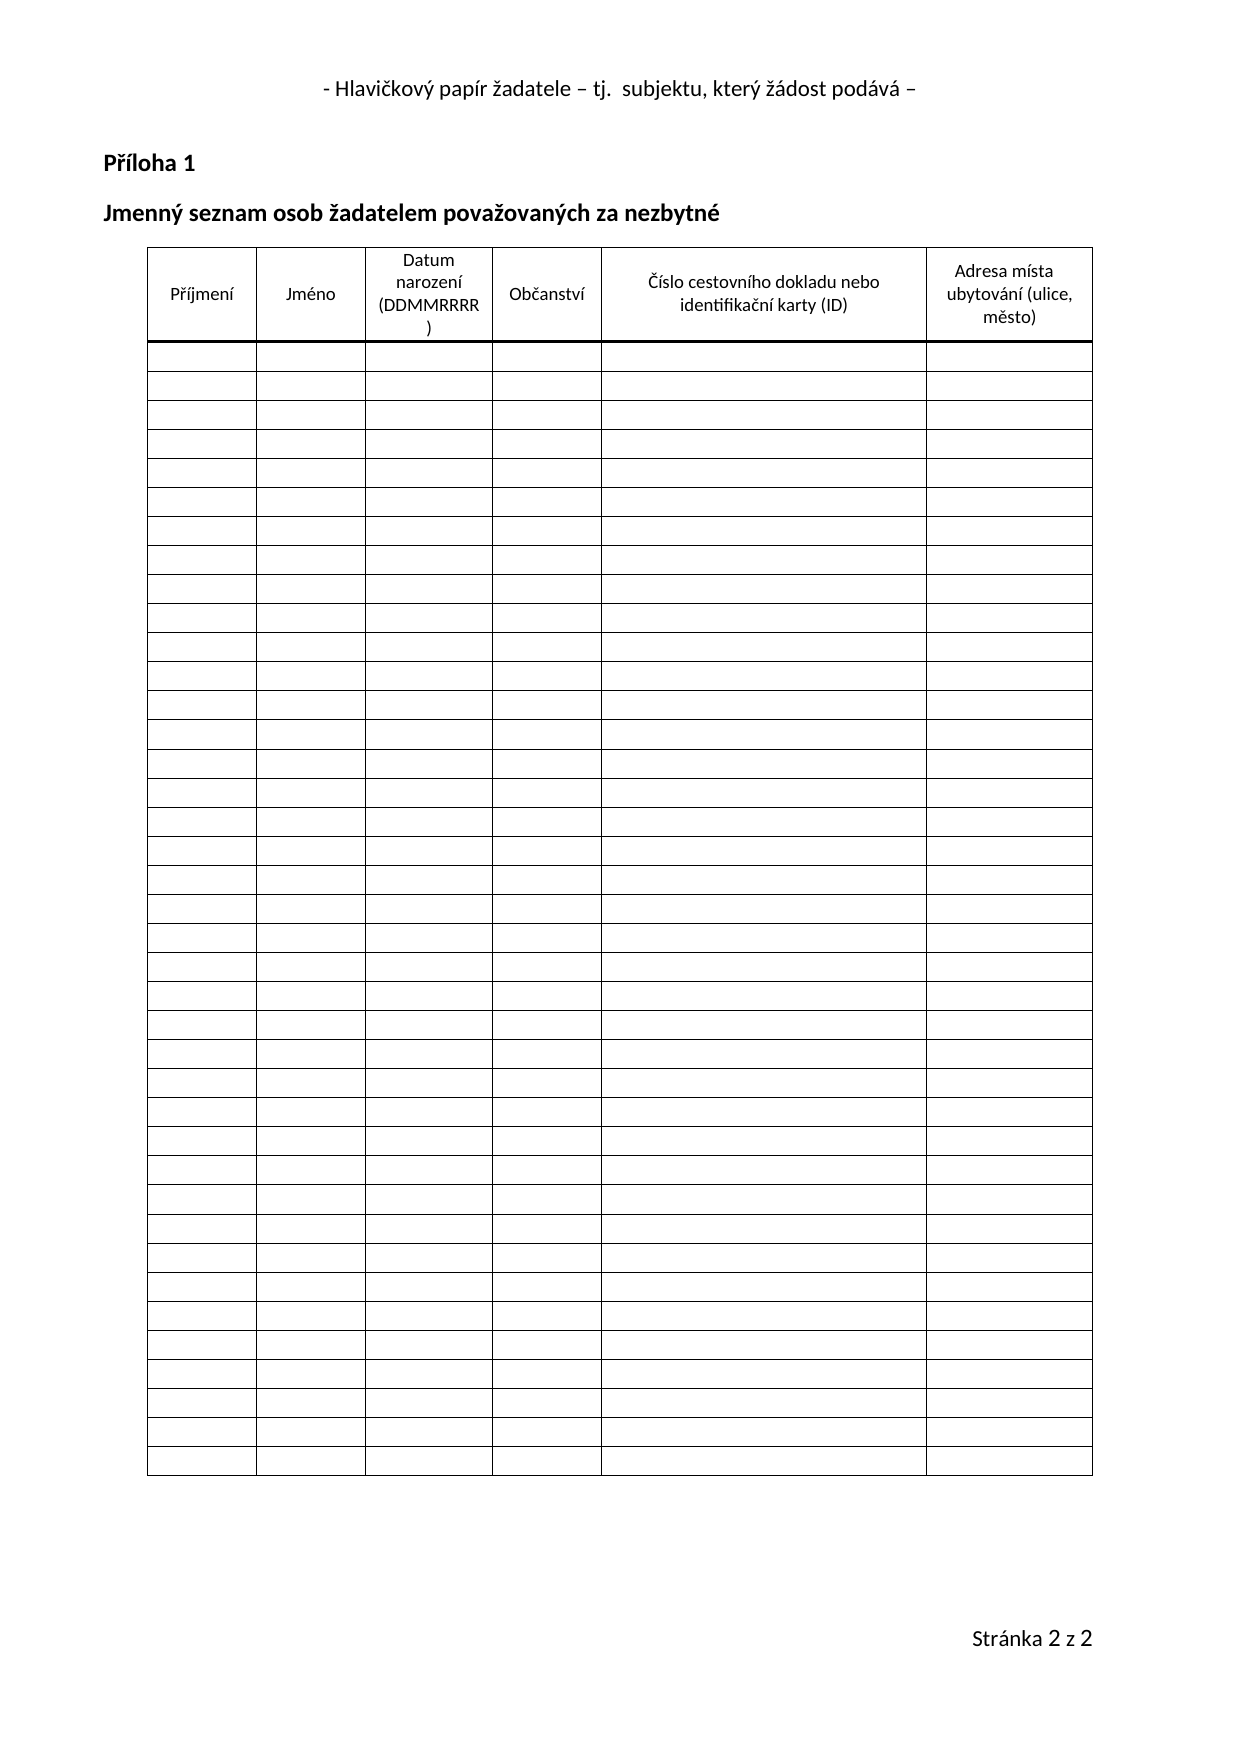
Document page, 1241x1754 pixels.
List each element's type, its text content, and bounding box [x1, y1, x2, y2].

table_cell [148, 1185, 256, 1213]
table_cell [366, 633, 492, 661]
table_cell [366, 1098, 492, 1126]
table_cell [493, 401, 601, 429]
table_cell [493, 1447, 601, 1475]
table_cell [927, 1302, 1092, 1330]
table_cell [148, 953, 256, 981]
table_header Občanství [493, 248, 601, 339]
table_cell [927, 924, 1092, 952]
table_cell [927, 604, 1092, 632]
table_cell [602, 1185, 926, 1213]
table_cell [602, 1273, 926, 1301]
table_cell [257, 401, 365, 429]
table_cell [602, 1418, 926, 1446]
table_cell [927, 1040, 1092, 1068]
table_cell [366, 1418, 492, 1446]
table_cell [257, 895, 365, 923]
table_cell [602, 779, 926, 807]
table_cell [257, 720, 365, 748]
table_header Příjmení [148, 248, 256, 339]
table_cell [493, 1185, 601, 1213]
table_cell [493, 1418, 601, 1446]
table_cell [602, 662, 926, 690]
table_cell [366, 1127, 492, 1155]
table_cell [257, 546, 365, 574]
table_cell [493, 720, 601, 748]
table_cell [366, 459, 492, 487]
table_cell [257, 430, 365, 458]
table_cell [493, 1389, 601, 1417]
table_cell [366, 488, 492, 516]
table_cell [602, 1098, 926, 1126]
table_cell [148, 546, 256, 574]
table_cell [366, 924, 492, 952]
table_cell [493, 895, 601, 923]
table_cell [257, 343, 365, 371]
table_cell [148, 662, 256, 690]
table_cell [927, 953, 1092, 981]
table_cell [493, 343, 601, 371]
table_cell [366, 546, 492, 574]
table_cell [493, 1069, 601, 1097]
table_cell [927, 1069, 1092, 1097]
table_cell [366, 517, 492, 545]
table_cell [493, 1215, 601, 1242]
table_cell [148, 1244, 256, 1272]
table_cell [493, 459, 601, 487]
table_cell [366, 1331, 492, 1359]
table_cell [493, 633, 601, 661]
table_cell [493, 1244, 601, 1272]
table_cell [366, 866, 492, 894]
table_cell [602, 837, 926, 865]
table_cell [602, 401, 926, 429]
table_cell [493, 1156, 601, 1184]
table_cell [493, 604, 601, 632]
table_cell [927, 1185, 1092, 1213]
table_cell [148, 1011, 256, 1039]
table_cell [366, 1447, 492, 1475]
table_cell [257, 691, 365, 719]
table_cell [148, 517, 256, 545]
table_cell [257, 866, 365, 894]
table_cell [257, 575, 365, 603]
table_cell [148, 401, 256, 429]
table_cell [493, 1011, 601, 1039]
table_cell [927, 517, 1092, 545]
table_cell [927, 1360, 1092, 1388]
table_cell [602, 1011, 926, 1039]
table_cell [366, 1011, 492, 1039]
table_cell [366, 1360, 492, 1388]
table_cell [493, 866, 601, 894]
table_cell [148, 895, 256, 923]
table_cell [257, 372, 365, 400]
table_cell [148, 691, 256, 719]
table_cell [257, 1011, 365, 1039]
table_cell [148, 1331, 256, 1359]
table_cell [366, 1156, 492, 1184]
table_cell [927, 1418, 1092, 1446]
table_cell [148, 1389, 256, 1417]
table_cell [927, 691, 1092, 719]
table_cell [257, 662, 365, 690]
table_cell [602, 430, 926, 458]
table_cell [927, 895, 1092, 923]
table_cell [602, 1040, 926, 1068]
table_cell [602, 1244, 926, 1272]
table_cell [366, 720, 492, 748]
table_cell [366, 1244, 492, 1272]
table_header Adresa místa ubytování (ulice, město) [927, 248, 1092, 339]
table_cell [927, 343, 1092, 371]
table_cell [493, 750, 601, 777]
table_cell [366, 808, 492, 836]
table_cell [257, 1185, 365, 1213]
table_cell [927, 750, 1092, 777]
table_cell [493, 517, 601, 545]
table_cell [493, 924, 601, 952]
table_cell [927, 1156, 1092, 1184]
table_cell [927, 1331, 1092, 1359]
table_cell [257, 1069, 365, 1097]
table_cell [493, 837, 601, 865]
table_cell [927, 837, 1092, 865]
table_cell [148, 720, 256, 748]
table_cell [493, 546, 601, 574]
table_cell [366, 575, 492, 603]
table_cell [366, 1040, 492, 1068]
table_cell [257, 517, 365, 545]
table_cell [493, 691, 601, 719]
table_cell [366, 837, 492, 865]
table_cell [493, 575, 601, 603]
table_cell [148, 1215, 256, 1242]
table_cell [602, 982, 926, 1010]
table_cell [148, 1447, 256, 1475]
table_cell [148, 924, 256, 952]
table_cell [493, 808, 601, 836]
table_cell [927, 633, 1092, 661]
table_cell [927, 430, 1092, 458]
table_cell [366, 1389, 492, 1417]
table_cell [927, 866, 1092, 894]
text Jmenný seznam osob žadatelem považovaných za nezbytné [103, 197, 1093, 228]
table_cell [493, 430, 601, 458]
table_cell [602, 488, 926, 516]
table_cell [257, 1447, 365, 1475]
table_cell [927, 720, 1092, 748]
table_cell [927, 1011, 1092, 1039]
table_cell [602, 808, 926, 836]
table_header Jméno [257, 248, 365, 339]
table_cell [257, 488, 365, 516]
table_cell [257, 1156, 365, 1184]
table_cell [366, 1185, 492, 1213]
table_cell [148, 779, 256, 807]
table_cell [366, 691, 492, 719]
table_cell [366, 343, 492, 371]
table_cell [148, 1273, 256, 1301]
table_header Datum narození (DDMMRRRR) [366, 248, 492, 339]
table_cell [148, 808, 256, 836]
table_header Číslo cestovního dokladu nebo identifikační karty (ID) [602, 248, 926, 339]
table_cell [148, 837, 256, 865]
table_cell [602, 720, 926, 748]
table_cell [257, 1273, 365, 1301]
table_cell [927, 1389, 1092, 1417]
table_cell [257, 1040, 365, 1068]
table_cell [148, 372, 256, 400]
table_cell [148, 1040, 256, 1068]
table_cell [927, 1447, 1092, 1475]
table_cell [366, 1302, 492, 1330]
table_cell [257, 953, 365, 981]
table_cell [927, 488, 1092, 516]
table_cell [602, 1127, 926, 1155]
table_cell [366, 1273, 492, 1301]
table_cell [148, 1069, 256, 1097]
table_cell [493, 1098, 601, 1126]
table_cell [148, 1418, 256, 1446]
table_cell [493, 779, 601, 807]
table_cell [366, 604, 492, 632]
table_cell [148, 1360, 256, 1388]
table_cell [493, 1127, 601, 1155]
table_cell [927, 1244, 1092, 1272]
table_cell [602, 1156, 926, 1184]
table_cell [927, 1098, 1092, 1126]
table_cell [602, 1331, 926, 1359]
table_cell [257, 1360, 365, 1388]
table_cell [927, 575, 1092, 603]
table_cell [366, 662, 492, 690]
table_cell [602, 691, 926, 719]
table_cell [927, 808, 1092, 836]
table_cell [493, 1302, 601, 1330]
table_cell [602, 1215, 926, 1242]
table_cell [602, 343, 926, 371]
table_cell [257, 1127, 365, 1155]
table_cell [602, 372, 926, 400]
table_cell [602, 604, 926, 632]
table_cell [148, 430, 256, 458]
table_cell [148, 575, 256, 603]
table_cell [493, 1040, 601, 1068]
table_cell [602, 895, 926, 923]
table_cell [602, 866, 926, 894]
table_cell [602, 633, 926, 661]
table_cell [493, 1360, 601, 1388]
table_cell [366, 401, 492, 429]
table_cell [148, 633, 256, 661]
table_cell [257, 1418, 365, 1446]
table_cell [602, 953, 926, 981]
table_cell [602, 517, 926, 545]
table_cell [927, 982, 1092, 1010]
table_cell [148, 1098, 256, 1126]
table_cell [257, 604, 365, 632]
table_cell [927, 546, 1092, 574]
table_cell [257, 982, 365, 1010]
table_cell [366, 953, 492, 981]
table_cell [366, 779, 492, 807]
table_cell [257, 1389, 365, 1417]
table_cell [257, 779, 365, 807]
table_cell [366, 750, 492, 777]
table_cell [927, 401, 1092, 429]
table_cell [493, 372, 601, 400]
table_cell [366, 372, 492, 400]
table_cell [257, 750, 365, 777]
table_cell [366, 895, 492, 923]
table_cell [257, 459, 365, 487]
table_cell [602, 459, 926, 487]
table_cell [602, 750, 926, 777]
table_cell [493, 953, 601, 981]
table_cell [366, 430, 492, 458]
table_cell [927, 1273, 1092, 1301]
table_cell [602, 1069, 926, 1097]
table_cell [602, 1447, 926, 1475]
table_cell [148, 488, 256, 516]
table_cell [257, 633, 365, 661]
table_cell [602, 1360, 926, 1388]
table_cell [257, 808, 365, 836]
table_cell [148, 1127, 256, 1155]
table_cell [927, 459, 1092, 487]
table_cell [148, 982, 256, 1010]
table_cell [148, 604, 256, 632]
table_cell [148, 459, 256, 487]
text Příloha 1 [103, 148, 1093, 178]
table_cell [602, 1302, 926, 1330]
table_cell [493, 982, 601, 1010]
table_cell [257, 924, 365, 952]
table_cell [493, 1273, 601, 1301]
table_cell [602, 1389, 926, 1417]
table_cell [927, 779, 1092, 807]
table_cell [148, 1156, 256, 1184]
table_cell [257, 837, 365, 865]
table_cell [927, 1127, 1092, 1155]
table_cell [602, 575, 926, 603]
table_cell [927, 1215, 1092, 1242]
table_cell [493, 662, 601, 690]
table_cell [257, 1244, 365, 1272]
table_cell [493, 1331, 601, 1359]
table_cell [148, 343, 256, 371]
table_cell [366, 982, 492, 1010]
table_cell [927, 662, 1092, 690]
table_cell [493, 488, 601, 516]
table_cell [366, 1215, 492, 1242]
table_cell [148, 866, 256, 894]
table_cell [148, 750, 256, 777]
table_cell [257, 1331, 365, 1359]
table_cell [602, 924, 926, 952]
table_cell [366, 1069, 492, 1097]
table_cell [148, 1302, 256, 1330]
table_cell [257, 1098, 365, 1126]
table_cell [927, 372, 1092, 400]
table_cell [602, 546, 926, 574]
table_cell [257, 1302, 365, 1330]
table_cell [257, 1215, 365, 1242]
